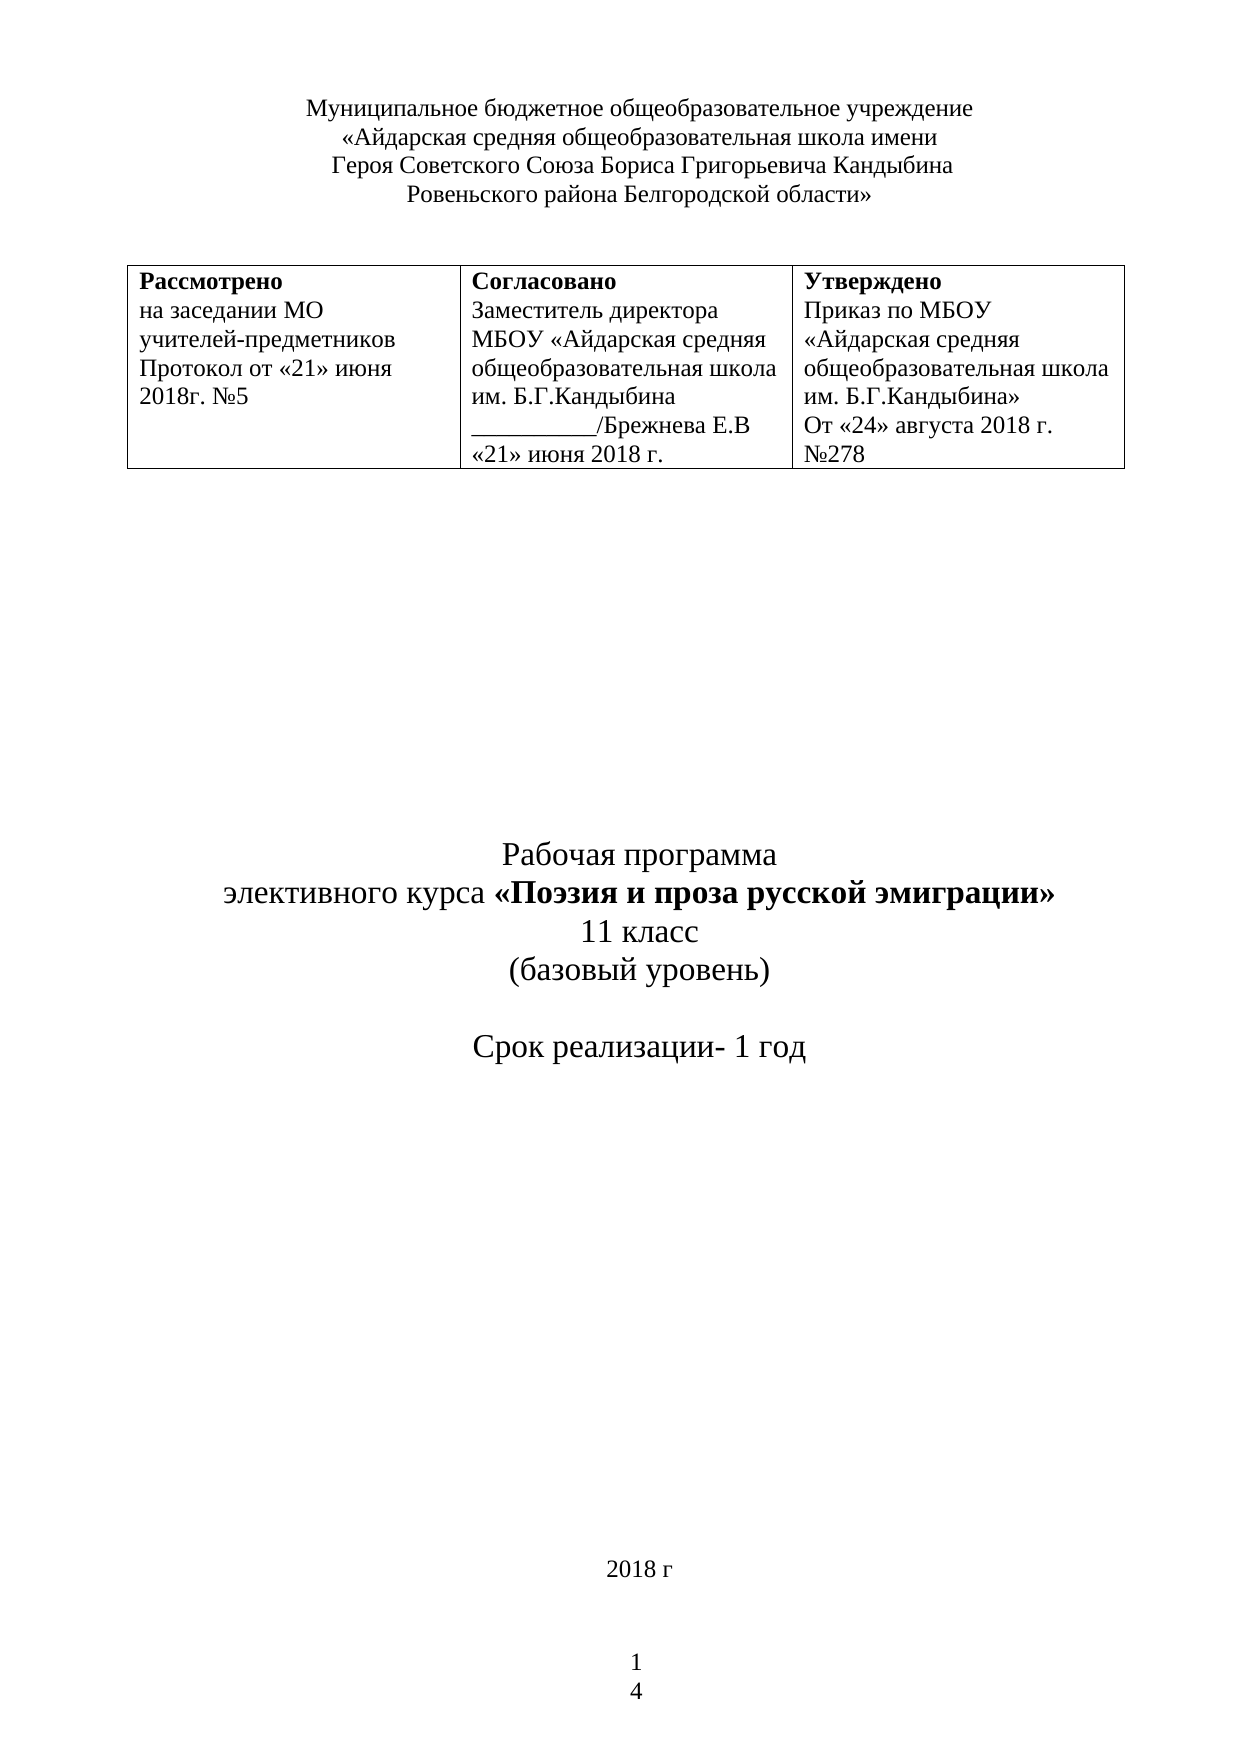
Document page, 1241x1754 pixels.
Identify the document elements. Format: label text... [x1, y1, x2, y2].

table_header Согласовано Заместитель директора МБОУ «Айдарская средняя общеобразовательная школа им. Б.Г.Кандыбина __________/Брежнева Е.В «21» июня 2018 г. [461, 266, 792, 468]
text 2018 г [139, 1554, 1139, 1583]
table_header Рассмотрено на заседании МО учителей-предметников Протокол от «21» июня 2018г. №5 [128, 266, 460, 468]
table_header Утверждено Приказ по МБОУ «Айдарская средняя общеобразовательная школа им. Б.Г.Кандыбина» От «24» августа 2018 г. №278 [793, 266, 1124, 468]
text Срок реализации- 1 год [139, 1026, 1139, 1064]
text (базовый уровень) [139, 949, 1139, 988]
text 11 класс [139, 911, 1139, 949]
text Героя Советского Союза Бориса Григорьевича Кандыбина [139, 150, 1139, 179]
text Рабочая программа [139, 834, 1139, 873]
text Муниципальное бюджетное общеобразовательное учреждение [139, 93, 1139, 122]
text «Айдарская средняя общеобразовательная школа имени [139, 122, 1139, 150]
text элективного курса «Поэзия и проза русской эмиграции» [139, 873, 1139, 911]
text Ровеньского района Белгородской области» [139, 179, 1139, 208]
